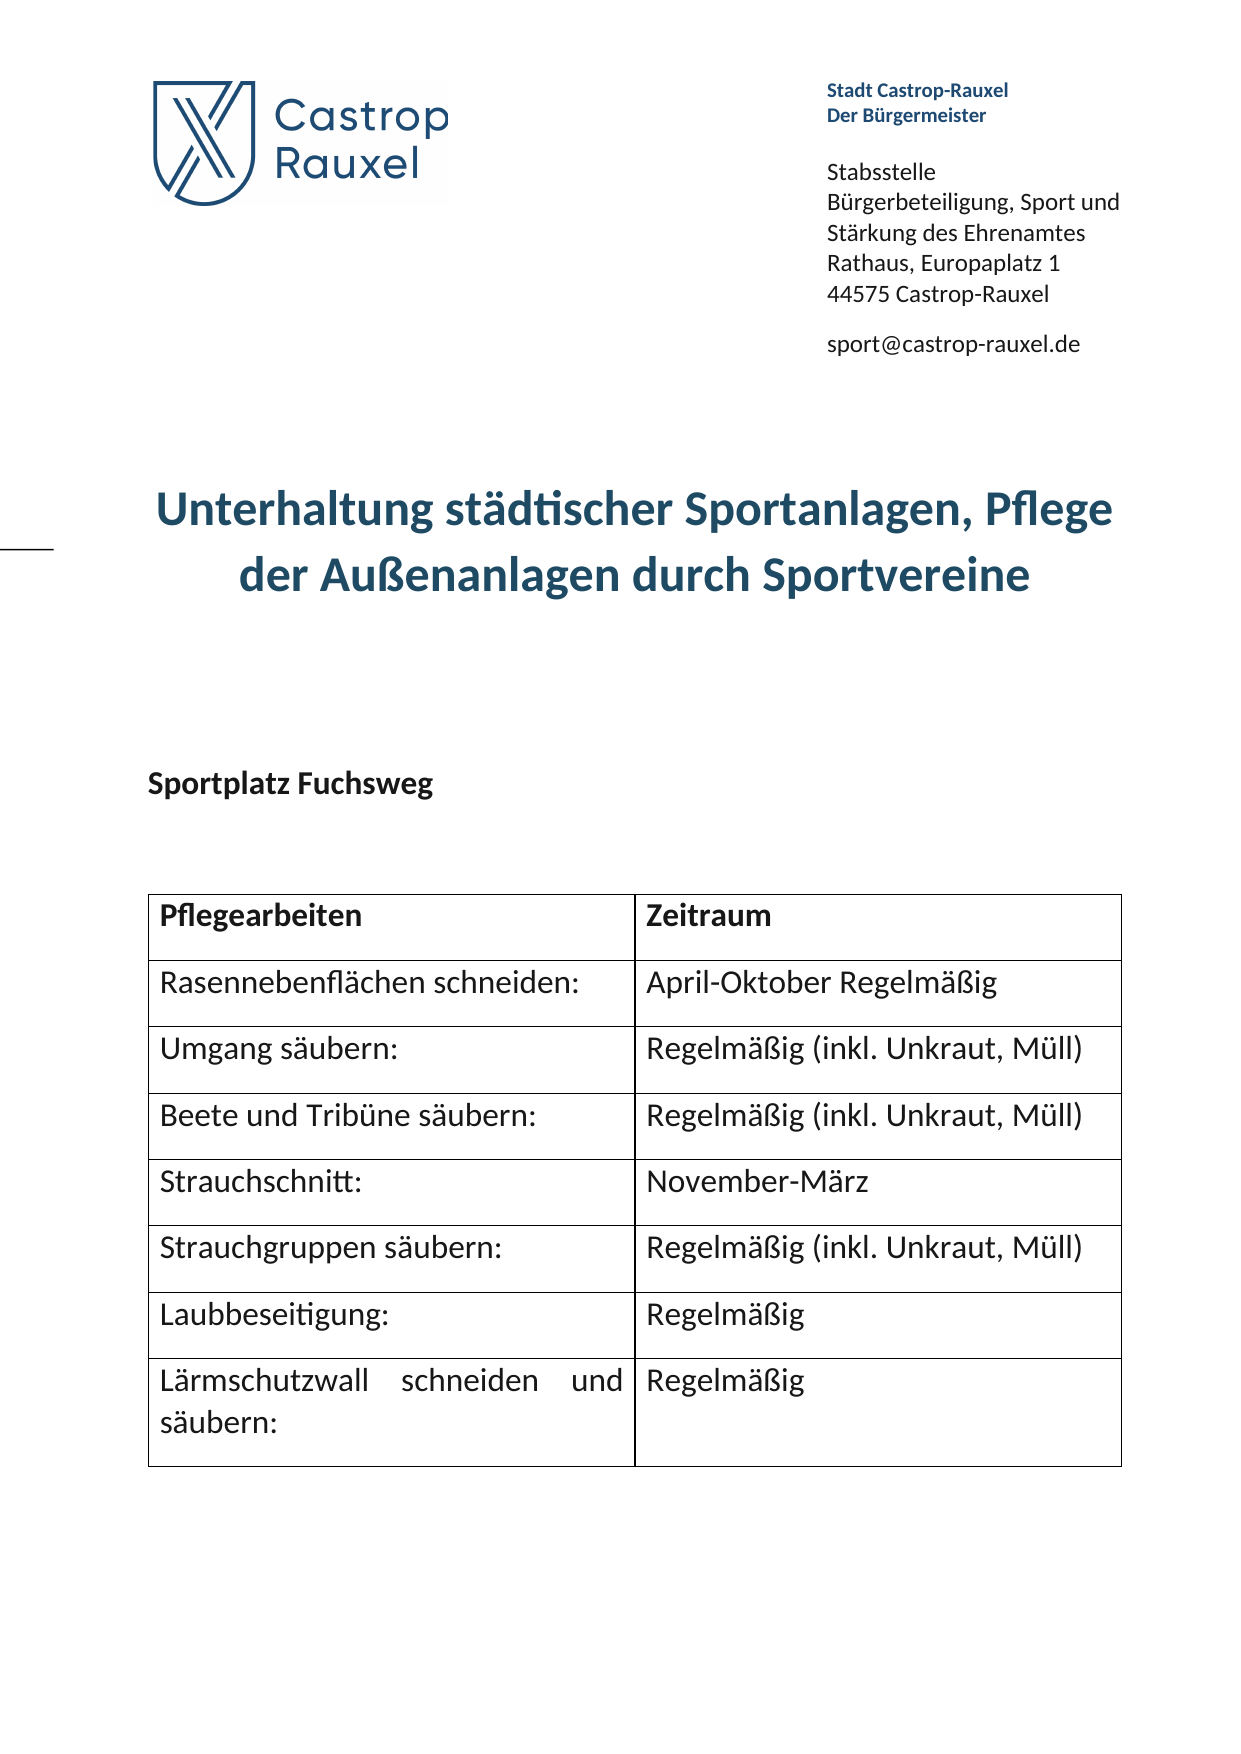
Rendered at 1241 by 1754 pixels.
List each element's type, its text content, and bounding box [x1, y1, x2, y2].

table_cell Laubbeseitigung: [149, 1293, 634, 1358]
table_cell Lärmschutzwall schneiden und säubern: [149, 1359, 634, 1466]
text Sportplatz Fuchsweg [148, 762, 1122, 803]
table_cell Regelmäßig (inkl. Unkraut, Müll) [636, 1027, 1121, 1092]
table_cell Regelmäßig (inkl. Unkraut, Müll) [636, 1226, 1121, 1292]
table_cell November-März [636, 1160, 1121, 1225]
table_cell Regelmäßig [636, 1359, 1121, 1466]
table_header Pflegearbeiten [149, 895, 634, 960]
subtitle Unterhaltung städtischer Sportanlagen, Pflege der Außenanlagen durch Sportvereine [148, 477, 1122, 604]
table_cell April-Oktober Regelmäßig [636, 961, 1121, 1026]
table_cell Strauchschnitt: [149, 1160, 634, 1225]
table_cell Umgang säubern: [149, 1027, 634, 1092]
subtitle Der Bürgermeister [827, 102, 1152, 156]
table_cell Rasennebenflächen schneiden: [149, 961, 634, 1026]
table_cell Regelmäßig (inkl. Unkraut, Müll) [636, 1094, 1121, 1159]
subtitle Stadt Castrop-Rauxel [827, 77, 1152, 102]
table_cell Beete und Tribüne säubern: [149, 1094, 634, 1159]
table_cell Strauchgruppen säubern: [149, 1226, 634, 1292]
picture [153, 81, 448, 206]
table_header Zeitraum [636, 895, 1121, 960]
table_cell Regelmäßig [636, 1293, 1121, 1358]
